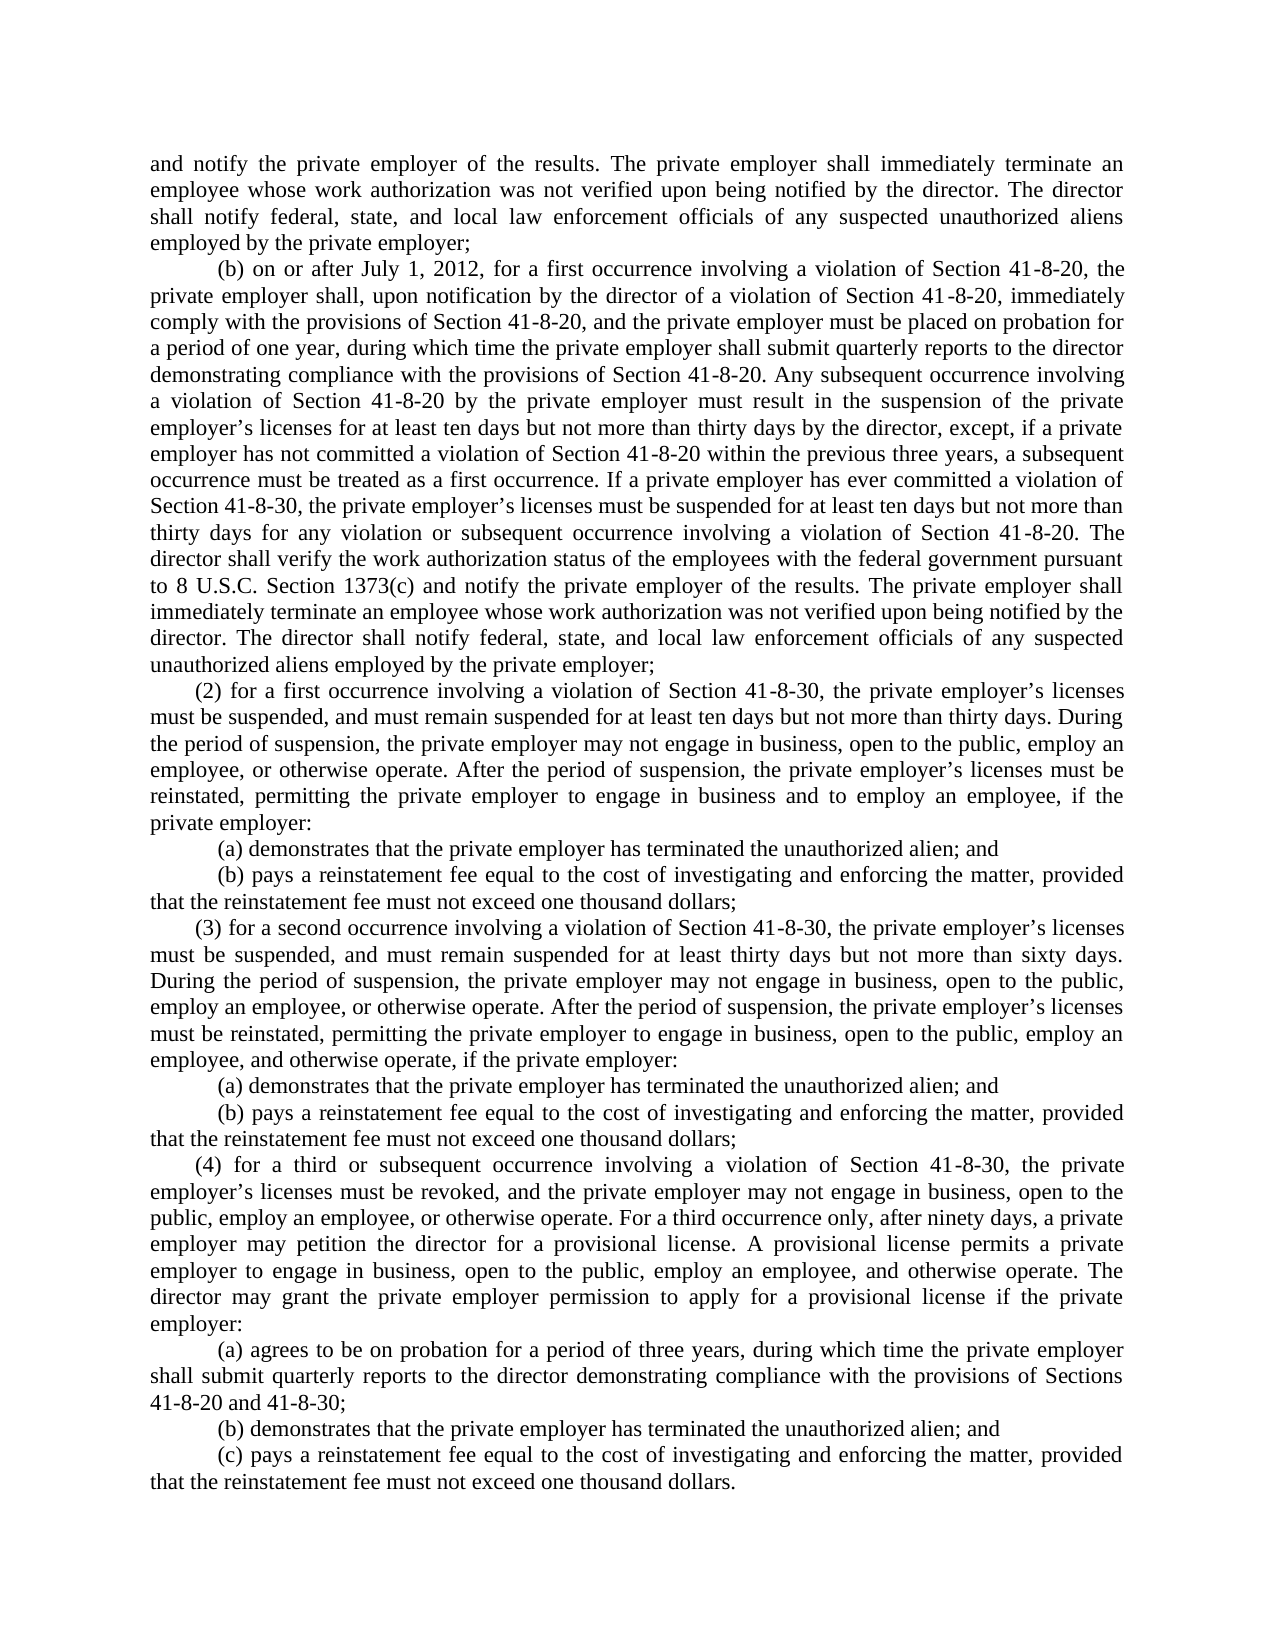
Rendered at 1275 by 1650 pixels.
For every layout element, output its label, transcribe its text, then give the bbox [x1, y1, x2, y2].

text (b) demonstrates that the private employer has terminated the unauthorized alien; and [150, 1415, 1125, 1441]
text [150, 150, 1125, 255]
text (2) for a first occurrence involving a violation of Section 41-8-30, the private employer’s licenses must be suspended, and must remain suspended for at least ten days but not more than thirty days. During the period of suspension, the private employer may not engage in business, open to the public, employ an employee, or otherwise operate. After the period of suspension, the private employer’s licenses must be reinstated, permitting the private employer to engage in business and to employ an employee, if the private employer: [150, 677, 1125, 835]
text (a) demonstrates that the private employer has terminated the unauthorized alien; and [150, 1072, 1125, 1099]
text (3) for a second occurrence involving a violation of Section 41-8-30, the private employer’s licenses must be suspended, and must remain suspended for at least thirty days but not more than sixty days. During the period of suspension, the private employer may not engage in business, open to the public, employ an employee, or otherwise operate. After the period of suspension, the private employer’s licenses must be reinstated, permitting the private employer to engage in business, open to the public, employ an employee, and otherwise operate, if the private employer: [150, 914, 1125, 1072]
text (b) on or after July 1, 2012, for a first occurrence involving a violation of Section 41-8-20, the private employer shall, upon notification by the director of a violation of Section 41-8-20, immediately comply with the provisions of Section 41-8-20, and the private employer must be placed on probation for a period of one year, during which time the private employer shall submit quarterly reports to the director demonstrating compliance with the provisions of Section 41-8-20. Any subsequent occurrence involving a violation of Section 41-8-20 by the private employer must result in the suspension of the private employer’s licenses for at least ten days but not more than thirty days by the director, except, if a private employer has not committed a violation of Section 41-8-20 within the previous three years, a subsequent occurrence must be treated as a first occurrence. If a private employer has ever committed a violation of Section 41-8-30, the private employer’s licenses must be suspended for at least ten days but not more than thirty days for any violation or subsequent occurrence involving a violation of Section 41-8-20. The director shall verify the work authorization status of the employees with the federal government pursuant to 8 U.S.C. Section 1373(c) and notify the private employer of the results. The private employer shall immediately terminate an employee whose work authorization was not verified upon being notified by the director. The director shall notify federal, state, and local law enforcement officials of any suspected unauthorized aliens employed by the private employer; [150, 255, 1125, 677]
text (b) pays a reinstatement fee equal to the cost of investigating and enforcing the matter, provided that the reinstatement fee must not exceed one thousand dollars; [150, 862, 1125, 914]
text (c) pays a reinstatement fee equal to the cost of investigating and enforcing the matter, provided that the reinstatement fee must not exceed one thousand dollars. [150, 1441, 1125, 1494]
text (a) demonstrates that the private employer has terminated the unauthorized alien; and [150, 835, 1125, 862]
text (b) pays a reinstatement fee equal to the cost of investigating and enforcing the matter, provided that the reinstatement fee must not exceed one thousand dollars; [150, 1099, 1125, 1151]
text (4) for a third or subsequent occurrence involving a violation of Section 41-8-30, the private employer’s licenses must be revoked, and the private employer may not engage in business, open to the public, employ an employee, or otherwise operate. For a third occurrence only, after ninety days, a private employer may petition the director for a provisional license. A provisional license permits a private employer to engage in business, open to the public, employ an employee, and otherwise operate. The director may grant the private employer permission to apply for a provisional license if the private employer: [150, 1151, 1125, 1336]
